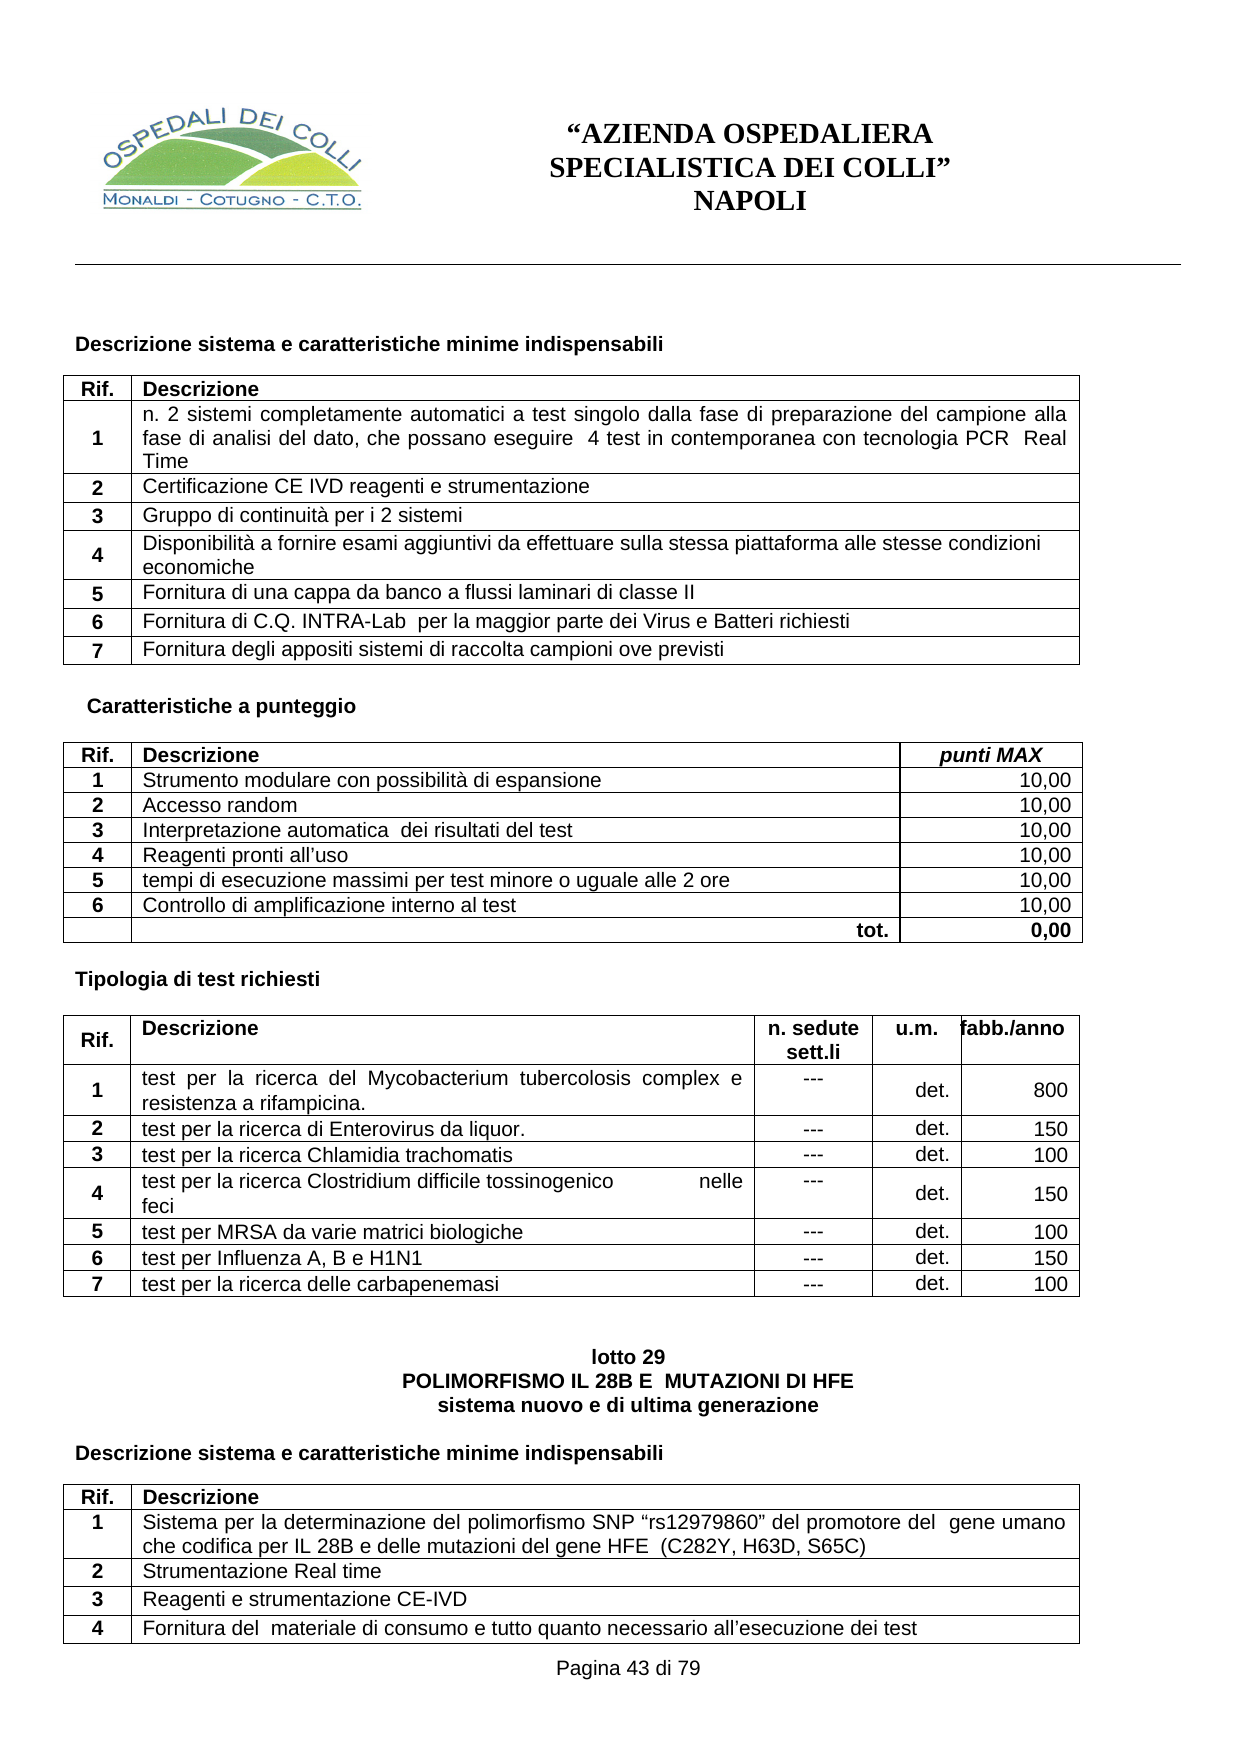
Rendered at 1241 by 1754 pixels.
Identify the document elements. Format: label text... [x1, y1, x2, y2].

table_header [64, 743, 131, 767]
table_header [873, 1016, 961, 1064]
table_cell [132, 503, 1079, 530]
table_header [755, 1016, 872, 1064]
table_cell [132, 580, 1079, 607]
text POLIMORFISMO IL 28B E MUTAZIONI DI HFE [75, 1369, 1181, 1393]
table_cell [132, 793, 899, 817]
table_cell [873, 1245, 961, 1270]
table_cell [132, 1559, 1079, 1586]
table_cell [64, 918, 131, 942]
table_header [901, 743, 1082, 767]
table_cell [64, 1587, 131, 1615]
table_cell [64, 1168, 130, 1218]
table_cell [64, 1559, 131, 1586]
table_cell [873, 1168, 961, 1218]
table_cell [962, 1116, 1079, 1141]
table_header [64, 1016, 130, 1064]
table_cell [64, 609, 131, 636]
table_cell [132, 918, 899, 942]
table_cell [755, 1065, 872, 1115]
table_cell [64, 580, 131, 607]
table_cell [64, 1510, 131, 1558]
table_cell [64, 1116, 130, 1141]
text sistema nuovo e di ultima generazione [75, 1393, 1181, 1417]
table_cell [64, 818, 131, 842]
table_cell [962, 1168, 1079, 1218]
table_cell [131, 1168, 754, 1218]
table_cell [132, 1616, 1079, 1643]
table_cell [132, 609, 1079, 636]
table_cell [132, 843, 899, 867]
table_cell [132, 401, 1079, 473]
text Caratteristiche a punteggio [75, 694, 1181, 718]
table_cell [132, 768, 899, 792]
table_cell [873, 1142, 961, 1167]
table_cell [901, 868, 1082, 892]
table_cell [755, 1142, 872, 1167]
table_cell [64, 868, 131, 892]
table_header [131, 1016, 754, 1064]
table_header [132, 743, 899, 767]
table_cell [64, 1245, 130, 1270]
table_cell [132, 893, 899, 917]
text Descrizione sistema e caratteristiche minime indispensabili [75, 1441, 1181, 1465]
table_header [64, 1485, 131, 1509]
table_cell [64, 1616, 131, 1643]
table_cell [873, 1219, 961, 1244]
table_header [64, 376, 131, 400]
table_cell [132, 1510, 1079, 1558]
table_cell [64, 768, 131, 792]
text Tipologia di test richiesti [75, 967, 1181, 991]
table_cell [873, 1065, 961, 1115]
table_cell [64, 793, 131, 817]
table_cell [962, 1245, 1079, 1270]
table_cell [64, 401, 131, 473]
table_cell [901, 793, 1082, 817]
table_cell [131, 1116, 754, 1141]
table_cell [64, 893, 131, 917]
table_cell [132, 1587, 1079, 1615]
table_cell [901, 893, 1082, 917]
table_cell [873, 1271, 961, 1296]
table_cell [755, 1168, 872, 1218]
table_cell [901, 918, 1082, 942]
text lotto 29 [75, 1345, 1181, 1369]
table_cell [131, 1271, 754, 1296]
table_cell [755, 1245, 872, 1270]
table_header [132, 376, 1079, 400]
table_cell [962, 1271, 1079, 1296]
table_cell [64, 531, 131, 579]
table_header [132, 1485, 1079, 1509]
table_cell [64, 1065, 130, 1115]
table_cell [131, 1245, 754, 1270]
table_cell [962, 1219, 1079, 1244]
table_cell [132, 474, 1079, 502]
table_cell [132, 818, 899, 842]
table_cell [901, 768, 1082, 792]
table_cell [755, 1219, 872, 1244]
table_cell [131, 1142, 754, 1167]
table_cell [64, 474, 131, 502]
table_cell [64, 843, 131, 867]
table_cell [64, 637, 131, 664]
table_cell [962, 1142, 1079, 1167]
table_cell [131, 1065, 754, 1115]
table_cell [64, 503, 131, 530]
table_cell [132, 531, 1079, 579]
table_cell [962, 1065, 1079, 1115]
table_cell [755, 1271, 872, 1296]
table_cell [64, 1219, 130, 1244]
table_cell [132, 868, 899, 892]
text Descrizione sistema e caratteristiche minime indispensabili [75, 332, 1181, 356]
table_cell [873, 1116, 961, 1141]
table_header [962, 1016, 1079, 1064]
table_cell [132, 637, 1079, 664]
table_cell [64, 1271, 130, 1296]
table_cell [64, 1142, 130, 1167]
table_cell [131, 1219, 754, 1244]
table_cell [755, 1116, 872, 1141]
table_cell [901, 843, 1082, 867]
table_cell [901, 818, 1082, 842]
